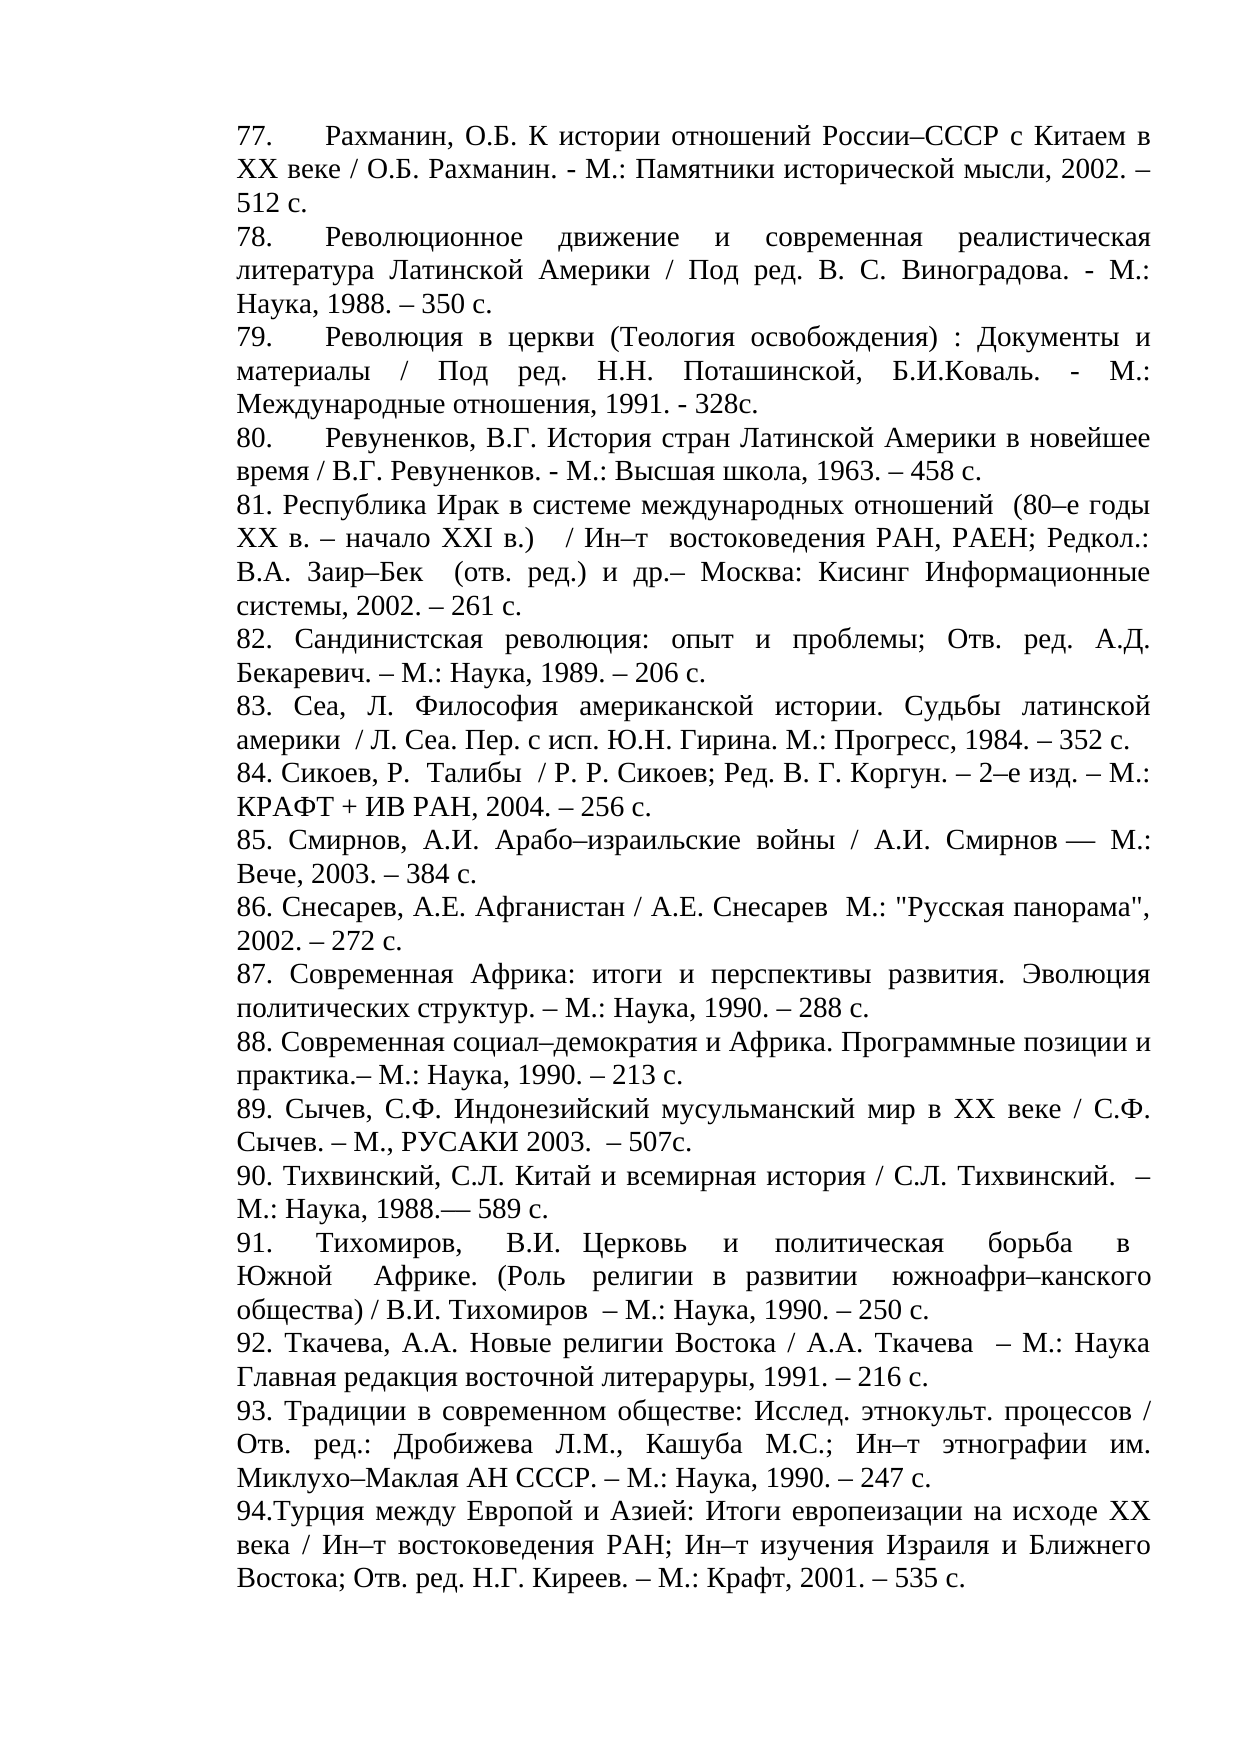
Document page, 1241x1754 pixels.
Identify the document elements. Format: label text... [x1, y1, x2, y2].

text 94.Турция между Европой и Азией: Итоги европеизации на исходе ХХ века / Ин–т востоковедения РАН; Ин–т изучения Израиля и Ближнего Востока; Отв. ред. Н.Г. Киреев. – М.: Крафт, 2001. – 535 с. [236, 1493, 1152, 1594]
text 92. Ткачева, А.А. Новые религии Востока / А.А. Ткачева – М.: Наука Главная редакция восточной литераруры, 1991. – 216 с. [236, 1326, 1152, 1393]
text 79. Революция в церкви (Теология освобождения) : Документы и материалы / Под ред. Н.Н. Поташинской, Б.И.Коваль. - М.: Международные отношения, 1991. - 328с. [236, 319, 1152, 420]
text 89. Сычев, С.Ф. Индонезийский мусульманский мир в ХХ веке / С.Ф. Сычев. – М., РУСАКИ 2003. – 507с. [236, 1091, 1152, 1158]
text 82. Сандинистская революция: опыт и проблемы; Отв. ред. А.Д. Бекаревич. – М.: Наука, 1989. – 206 с. [236, 621, 1152, 688]
text 78. Революционное движение и современная реалистическая литература Латинской Америки / Под ред. В. С. Виноградова. - М.: Наука, 1988. – 350 с. [236, 219, 1152, 319]
text 86. Снесарев, А.Е. Афганистан / А.Е. Снесарев М.: "Русская панорама", 2002. – 272 с. [236, 889, 1152, 957]
text 81. Республика Ирак в системе международных отношений (80–е годы XX в. – начало XXI в.) / Ин–т востоковедения РАН, РАЕН; Редкол.: В.А. Заир–Бек (отв. ред.) и др.– Москва: Кисинг Информационные системы, 2002. – 261 с. [236, 487, 1152, 621]
text 80. Ревуненков, В.Г. История стран Латинской Америки в новейшее время / В.Г. Ревуненков. - М.: Высшая школа, 1963. – 458 с. [236, 420, 1152, 487]
text 87. Современная Африка: итоги и перспективы развития. Эволюция политических структур. – М.: Наука, 1990. – 288 с. [236, 957, 1152, 1024]
text 85. Смирнов, А.И. Арабо–израильские войны / А.И. Смирнов — М.: Вече, 2003. – 384 с. [236, 822, 1152, 889]
text 77. Рахманин, О.Б. К истории отношений России–СССР с Китаем в ХХ веке / О.Б. Рахманин. - М.: Памятники исторической мысли, 2002. – 512 с. [236, 118, 1152, 219]
text 90. Тихвинский, С.Л. Китай и всемирная история / С.Л. Тихвинский. – М.: Наука, 1988.–– 589 с. [236, 1158, 1152, 1225]
text 93. Традиции в современном обществе: Исслед. этнокульт. процессов / Отв. ред.: Дробижева Л.М., Кашуба М.С.; Ин–т этнографии им. Миклухо–Маклая АН СССР. – М.: Наука, 1990. – 247 с. [236, 1393, 1152, 1493]
text 88. Современная социал–демократия и Африка. Программные позиции и практика.– М.: Наука, 1990. – 213 с. [236, 1024, 1152, 1091]
text 91. Тихомиров, В.И. Церковь и политическая борьба в Южной Африке. (Роль религии в развитии южноафри–канского общества) / В.И. Тихомиров – М.: Наука, 1990. – 250 с. [236, 1225, 1152, 1326]
text 83. Сеа, Л. Философия американской истории. Судьбы латинской америки / Л. Сеа. Пер. с исп. Ю.Н. Гирина. М.: Прогресс, 1984. – 352 с. [236, 688, 1152, 755]
text 84. Сикоев, Р. Талибы / Р. Р. Сикоев; Ред. В. Г. Коргун. – 2–е изд. – М.: КРАФТ + ИВ РАН, 2004. – 256 с. [236, 755, 1152, 822]
